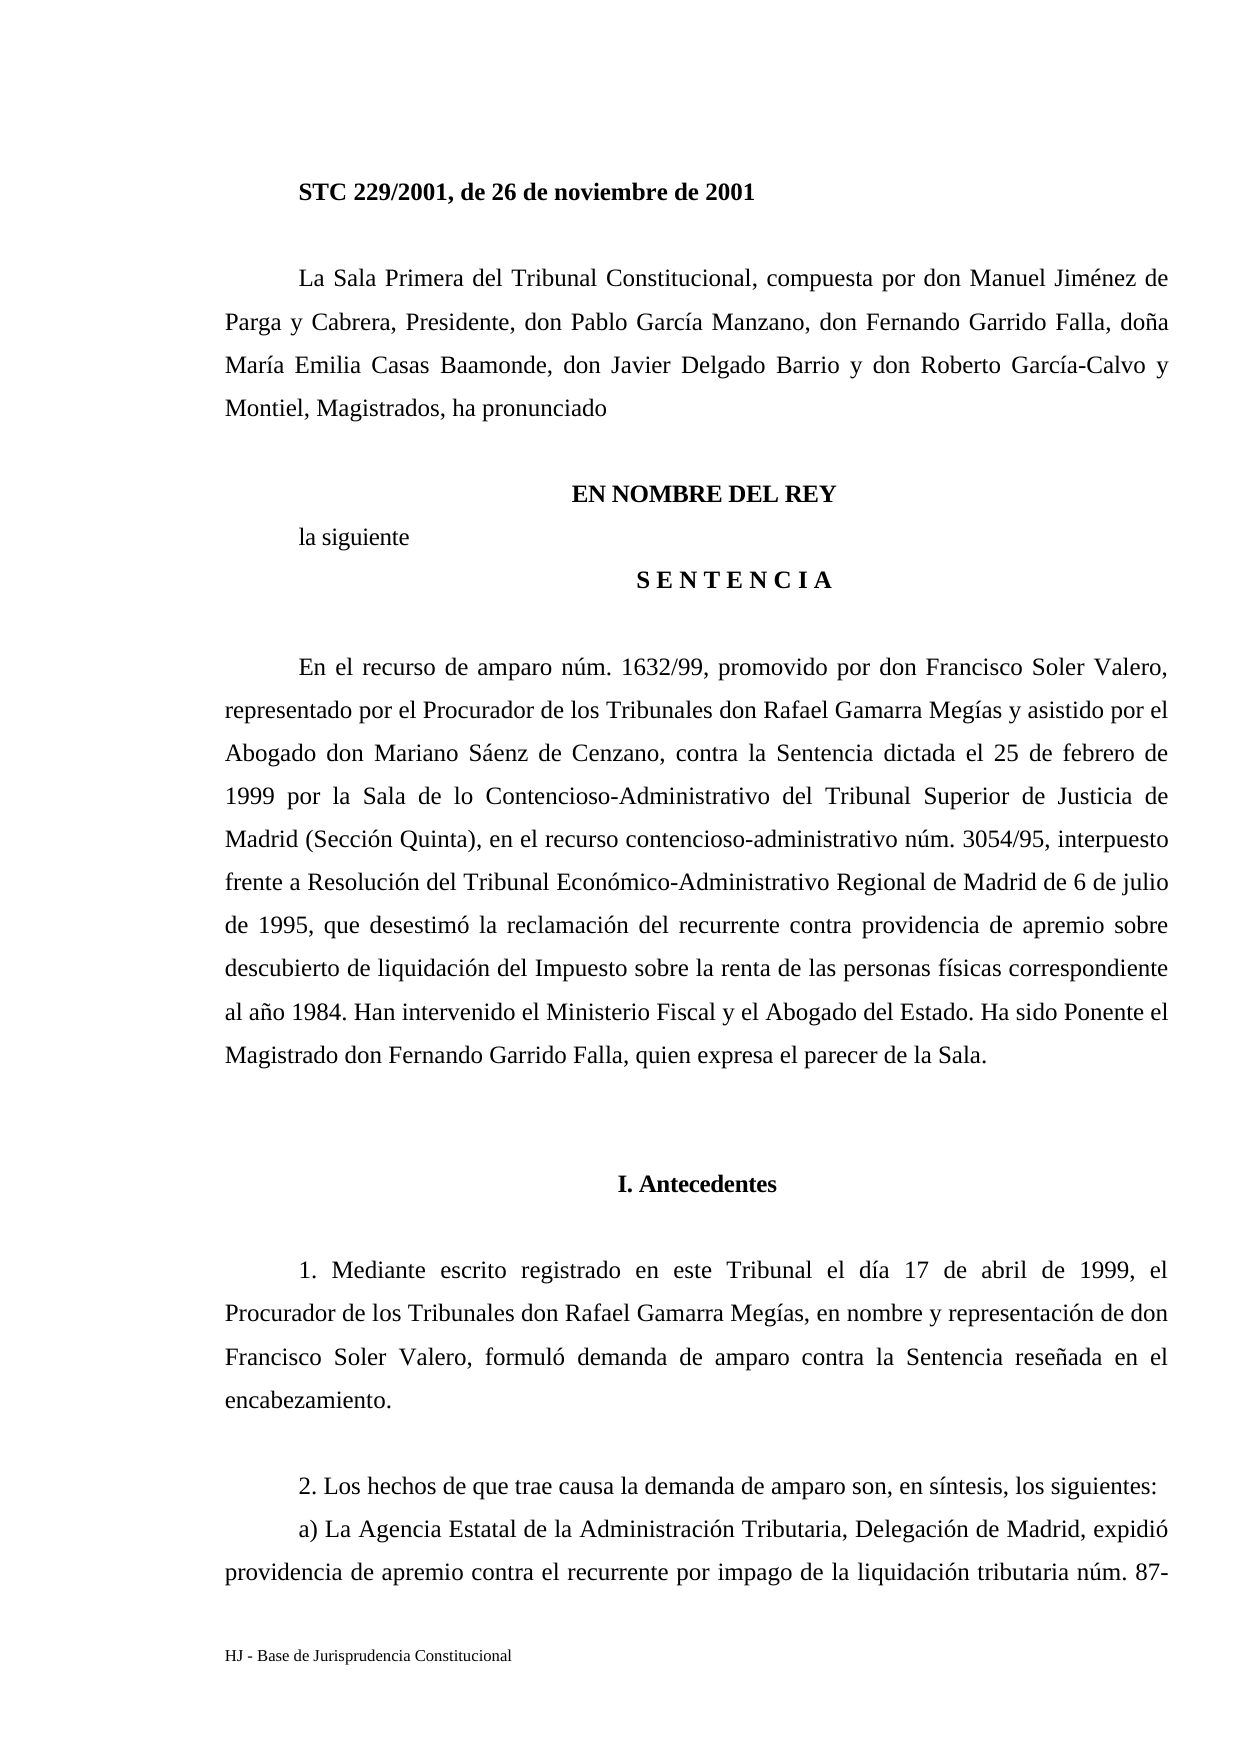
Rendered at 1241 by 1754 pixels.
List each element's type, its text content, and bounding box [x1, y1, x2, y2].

text 1. Mediante escrito registrado en este Tribunal el día 17 de abril de 1999, el Procurador de los Tribunales don Rafael Gamarra Megías, en nombre y representación de don Francisco Soler Valero, formuló demanda de amparo contra la Sentencia reseñada en el encabezamiento. [224, 1255, 1169, 1413]
text S E N T E N C I A [224, 565, 1169, 594]
text En el recurso de amparo núm. 1632/99, promovido por don Francisco Soler Valero, representado por el Procurador de los Tribunales don Rafael Gamarra Megías y asistido por el Abogado don Mariano Sáenz de Cenzano, contra la Sentencia dictada el 25 de febrero de 1999 por la Sala de lo Contencioso-Administrativo del Tribunal Superior de Justicia de Madrid (Sección Quinta), en el recurso contencioso-administrativo núm. 3054/95, interpuesto frente a Resolución del Tribunal Económico-Administrativo Regional de Madrid de 6 de julio de 1995, que desestimó la reclamación del recurrente contra providencia de apremio sobre descubierto de liquidación del Impuesto sobre la renta de las personas físicas correspondiente al año 1984. Han intervenido el Ministerio Fiscal y el Abogado del Estado. Ha sido Ponente el Magistrado don Fernando Garrido Falla, quien expresa el parecer de la Sala. [224, 652, 1169, 1068]
text 2. Los hechos de que trae causa la demanda de amparo son, en síntesis, los siguientes: [224, 1471, 1169, 1500]
text EN NOMBRE DEL REY [224, 479, 1110, 508]
text STC 229/2001, de 26 de noviembre de 2001 [224, 177, 1169, 206]
text la siguiente [224, 522, 1110, 551]
text La Sala Primera del Tribunal Constitucional, compuesta por don Manuel Jiménez de Parga y Cabrera, Presidente, don Pablo García Manzano, don Fernando Garrido Falla, doña María Emilia Casas Baamonde, don Javier Delgado Barrio y don Roberto García-Calvo y Montiel, Magistrados, ha pronunciado [224, 263, 1169, 422]
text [224, 1514, 1169, 1586]
text I. Antecedentes [224, 1169, 1169, 1198]
